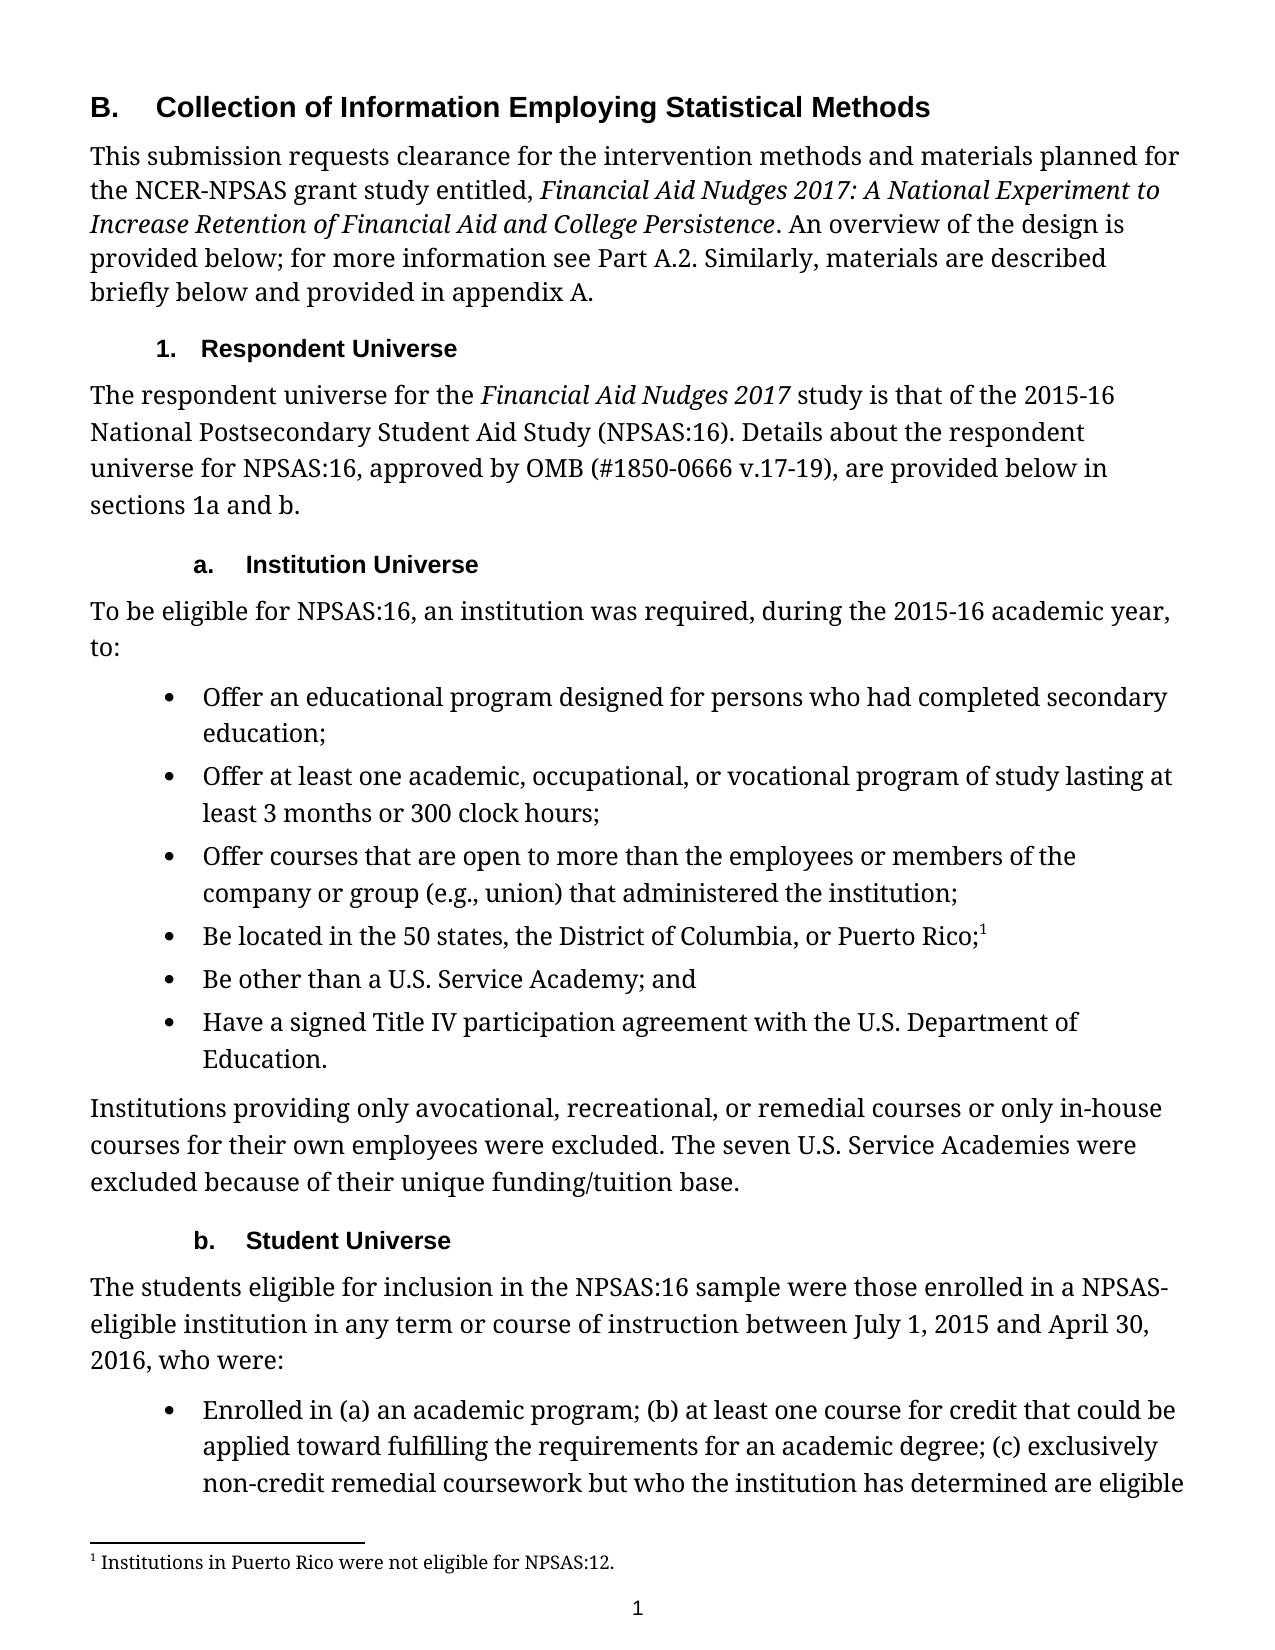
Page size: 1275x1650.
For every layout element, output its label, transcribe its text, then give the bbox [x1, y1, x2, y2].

subtitle Collection of Information Employing Statistical Methods [90, 90, 1185, 123]
subtitle Student Universe [193, 1226, 1185, 1255]
text Have a signed Title IV participation agreement with the U.S. Department of Education. [165, 1004, 1185, 1075]
text Offer at least one academic, occupational, or vocational program of study lasting at least 3 months or 300 clock hours; [165, 759, 1185, 830]
subtitle Institution Universe [193, 549, 1185, 578]
text Be other than a U.S. Service Academy; and [165, 962, 1185, 996]
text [165, 1392, 1185, 1500]
text The respondent universe for the Financial Aid Nudges 2017 study is that of the 2015-16 National Postsecondary Student Aid Study (NPSAS:16). Details about the respondent universe for NPSAS:16, approved by OMB (#1850-0666 v.17-19), are provided below in sections 1a and b. [90, 377, 1185, 522]
text The students eligible for inclusion in the NPSAS:16 sample were those enrolled in a NPSAS-eligible institution in any term or course of instruction between July 1, 2015 and April 30, 2016, who were: [90, 1269, 1185, 1377]
text Institutions providing only avocational, recreational, or remedial courses or only in-house courses for their own employees were excluded. The seven U.S. Service Academies were excluded because of their unique funding/tuition base. [90, 1091, 1185, 1198]
text Offer an educational program designed for persons who had completed secondary education; [165, 679, 1185, 750]
text Offer courses that are open to more than the employees or members of the company or group (e.g., union) that administered the institution; [165, 839, 1185, 909]
text Be located in the 50 states, the District of Columbia, or Puerto Rico; [165, 918, 1185, 953]
text To be eligible for NPSAS:16, an institution was required, during the 2015-16 academic year, to: [90, 593, 1185, 664]
subtitle Respondent Universe [156, 334, 1185, 363]
text This submission requests clearance for the intervention methods and materials planned for the NCER-NPSAS grant study entitled, Financial Aid Nudges 2017: A National Experiment to Increase Retention of Financial Aid and College Persistence. An overview of the design is provided below; for more information see Part A.2. Similarly, materials are described briefly below and provided in appendix A. [90, 139, 1185, 309]
